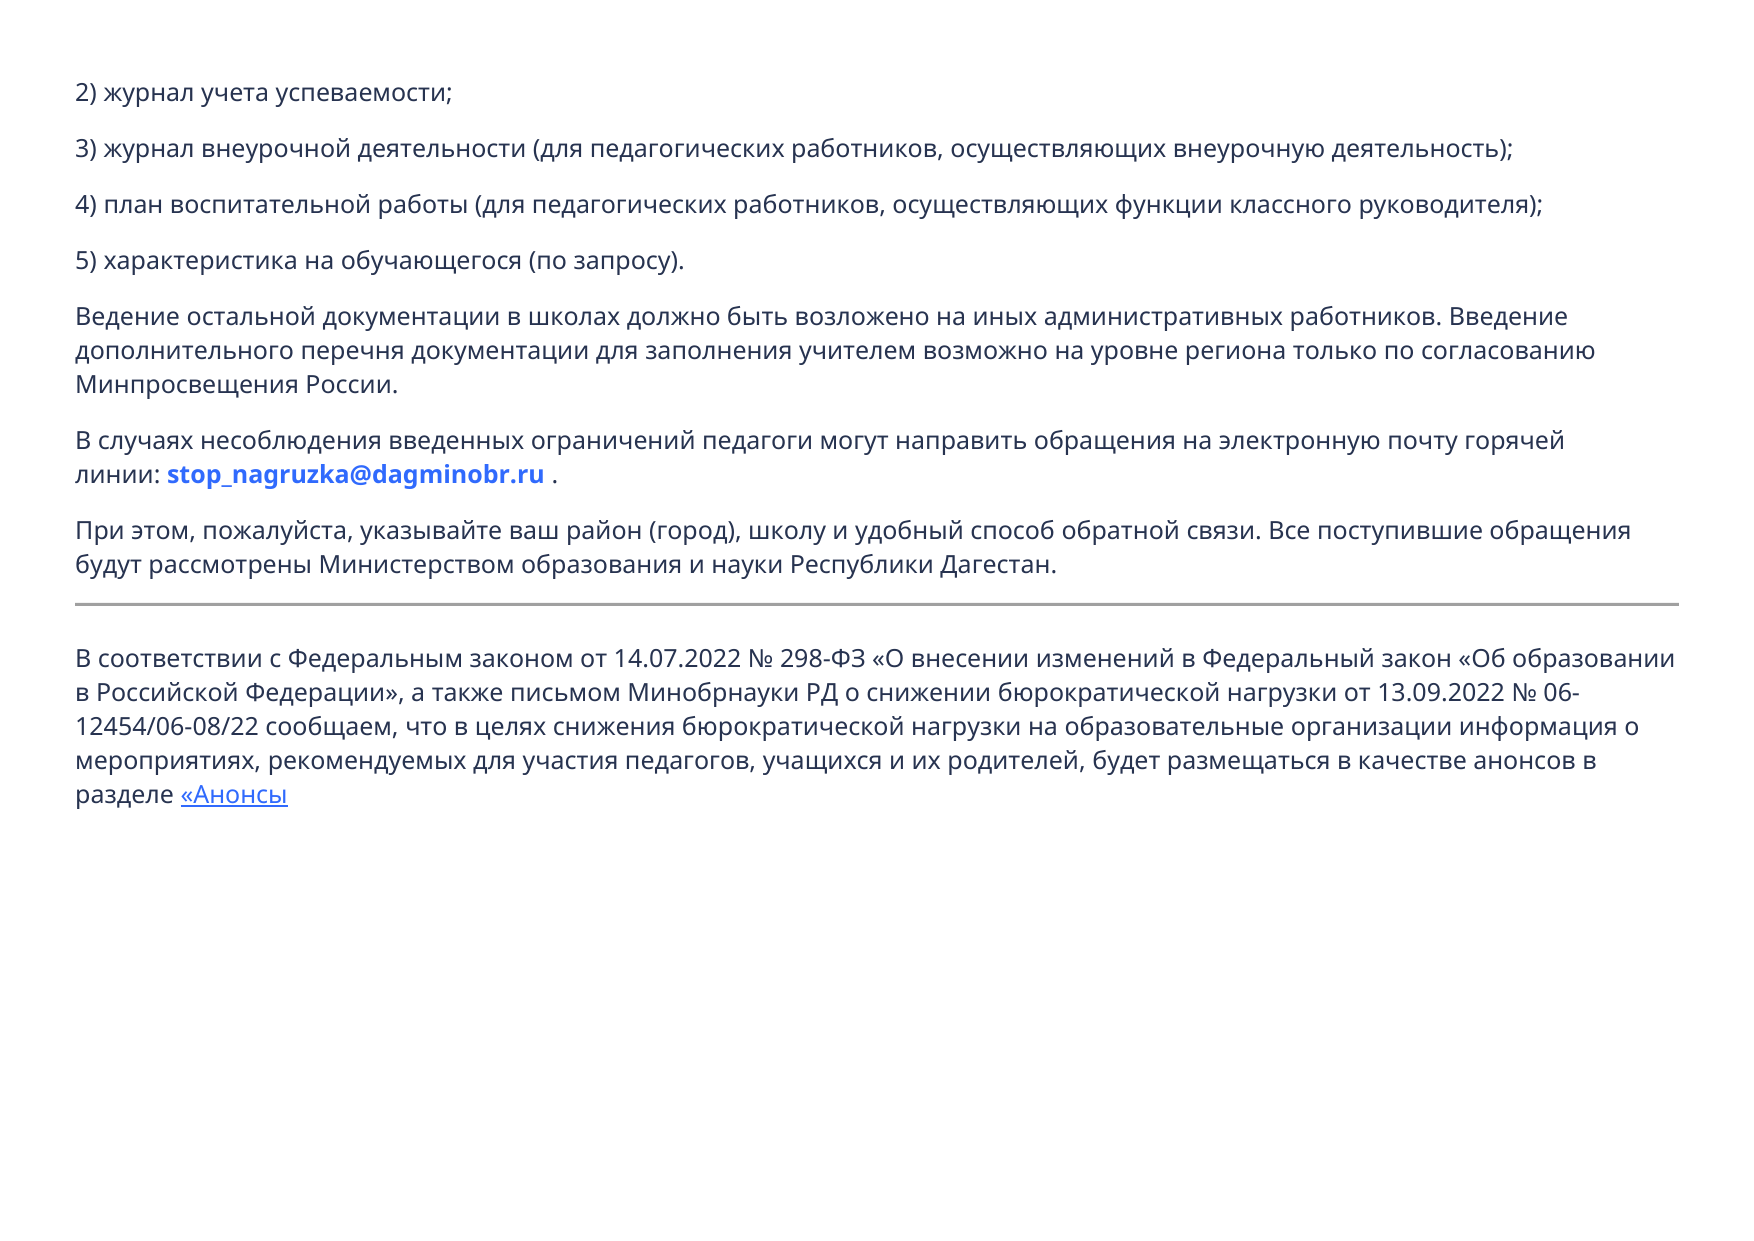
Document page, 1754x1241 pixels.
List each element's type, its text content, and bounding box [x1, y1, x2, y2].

text 4) план воспитательной работы (для педагогических работников, осуществляющих функции классного руководителя); [75, 187, 1679, 221]
text При этом, пожалуйста, указывайте ваш район (город), школу и удобный способ обратной связи. Все поступившие обращения будут рассмотрены Министерством образования и науки Республики Дагестан. [75, 513, 1679, 581]
text 3) журнал внеурочной деятельности (для педагогических работников, осуществляющих внеурочную деятельность); [75, 131, 1679, 165]
text Ведение остальной документации в школах должно быть возложено на иных административных работников. Введение дополнительного перечня документации для заполнения учителем возможно на уровне региона только по согласованию Минпросвещения России. [75, 299, 1679, 401]
text В соответствии с Федеральным законом от 14.07.2022 № 298-ФЗ «О внесении изменений в Федеральный закон «Об образовании в Российской Федерации», а также письмом Минобрнауки РД о снижении бюрократической нагрузки от 13.09.2022 № 06-12454/06-08/22 сообщаем, что в целях снижения бюрократической нагрузки на образовательные организации информация о мероприятиях, рекомендуемых для участия педагогов, учащихся и их родителей, будет размещаться в качестве анонсов в разделе «Анонсы [75, 640, 1679, 811]
text В случаях несоблюдения введенных ограничений педагоги могут направить обращения на электронную почту горячей линии: stop_nagruzka@dagminobr.ru . [75, 423, 1679, 491]
text 2) журнал учета успеваемости; [75, 75, 1679, 109]
text 5) характеристика на обучающегося (по запросу). [75, 243, 1679, 277]
